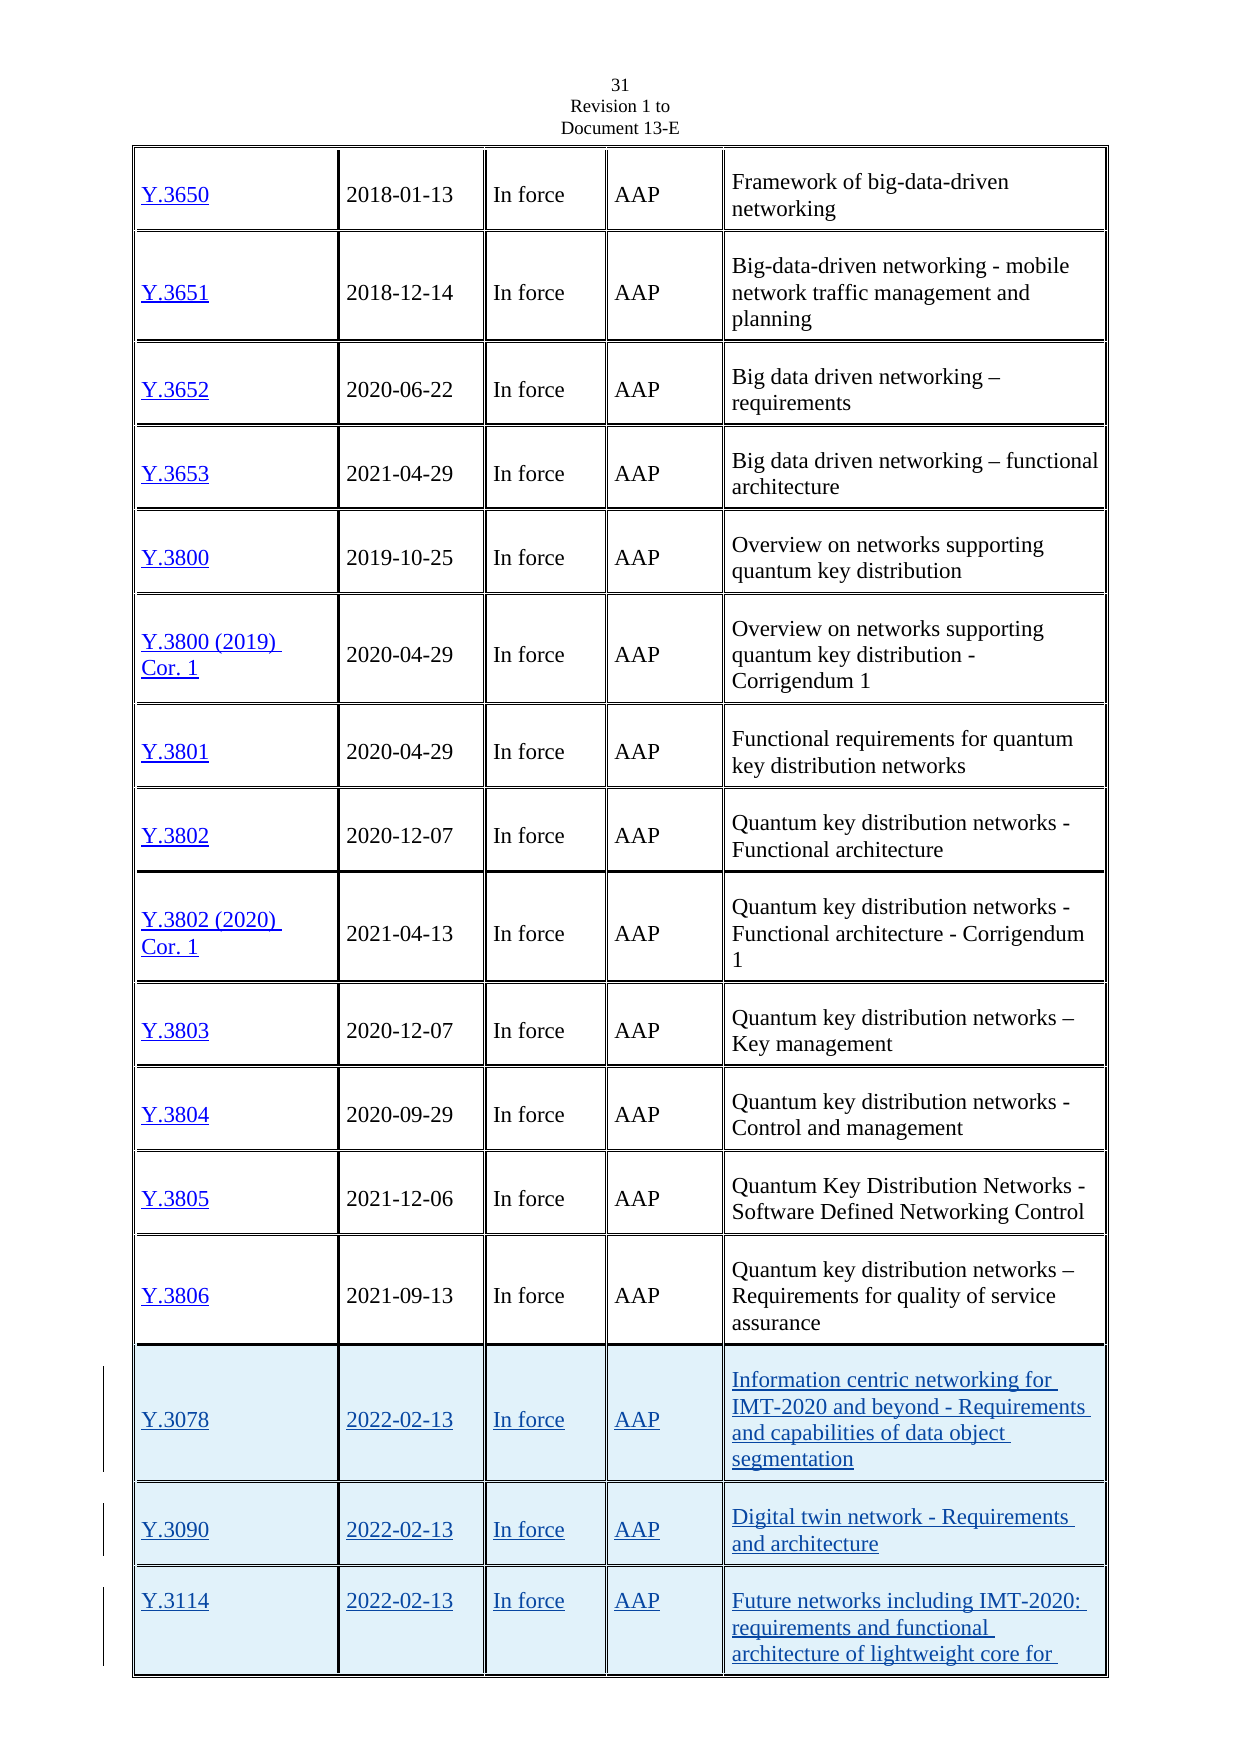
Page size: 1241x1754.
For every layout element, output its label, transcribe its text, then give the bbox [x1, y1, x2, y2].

table_cell 2020-12-07 [340, 984, 483, 1064]
table_cell Functional requirements for quantum key distribution networks [724, 702, 1107, 786]
table_cell 2020-12-07 [340, 789, 483, 870]
table_cell Big-data-driven networking - mobile network traffic management and planning [724, 229, 1107, 339]
table_cell AAP [608, 984, 722, 1064]
table_cell In force [487, 705, 605, 786]
table_cell AAP [608, 232, 722, 339]
table_cell Big data driven networking – functional architecture [725, 423, 1106, 507]
table_cell AAP [606, 148, 724, 229]
table_cell Quantum key distribution networks - Control and management [725, 1064, 1106, 1148]
table_cell Overview on networks supporting quantum key distribution [725, 507, 1106, 591]
table_cell Quantum key distribution networks – Key management [725, 980, 1106, 1064]
table_cell Y.3805 [135, 1149, 337, 1232]
table_cell In force [487, 511, 605, 591]
table_cell AAP [608, 511, 722, 591]
table_cell Y.3650 [135, 148, 338, 229]
table_cell Y.3800 (2019) Cor. 1 [135, 591, 337, 702]
table_cell Y.3652 [135, 339, 337, 423]
table_cell In force [487, 232, 605, 339]
table_cell 2020-04-29 [340, 595, 483, 702]
table_cell AAP [608, 789, 722, 870]
table_cell AAP [608, 1068, 722, 1148]
table_cell AAP [608, 705, 722, 786]
table_cell Y.3804 [135, 1064, 337, 1148]
table_cell In force [487, 595, 605, 702]
table_cell In force [487, 1152, 605, 1232]
table_cell In force [487, 789, 605, 870]
table_cell Y.3801 [133, 702, 338, 786]
table_cell Y.3802 (2020) Cor. 1 [135, 870, 337, 980]
table_cell 2018-12-14 [340, 232, 483, 339]
table_cell In force [487, 427, 605, 507]
table_cell In force [487, 1236, 605, 1343]
table_cell AAP [608, 343, 722, 423]
table_cell 2021-04-29 [340, 427, 483, 507]
table_cell In force [485, 148, 606, 229]
table_cell Framework of big-data-driven networking [724, 148, 1105, 229]
table_cell 2018-01-13 [338, 146, 485, 229]
table_cell In force [487, 1068, 605, 1148]
table_cell Quantum key distribution networks – Requirements for quality of service assurance [725, 1233, 1106, 1343]
table_cell 2020-09-29 [340, 1068, 483, 1148]
table_cell In force [487, 984, 605, 1064]
table_cell Y.3800 [135, 507, 337, 591]
table_cell AAP [608, 427, 722, 507]
table_cell In force [487, 343, 605, 423]
table_cell 2020-06-22 [340, 343, 483, 423]
table_cell 2021-09-13 [340, 1236, 483, 1343]
table_cell 2020-04-29 [340, 705, 483, 786]
table_cell Y.3806 [135, 1233, 337, 1343]
table_cell Big data driven networking – requirements [725, 339, 1106, 423]
table_cell Overview on networks supporting quantum key distribution - Corrigendum 1 [725, 591, 1106, 702]
table_cell 2019-10-25 [340, 511, 483, 591]
table_cell 2021-12-06 [340, 1152, 483, 1232]
table_cell Quantum key distribution networks - Functional architecture - Corrigendum 1 [725, 870, 1105, 980]
table_cell Quantum key distribution networks - Functional architecture [724, 786, 1107, 870]
table_cell Y.3802 [133, 786, 338, 870]
table_cell 2021-04-13 [340, 873, 483, 980]
table_cell AAP [608, 1152, 722, 1232]
table_cell Y.3653 [135, 423, 337, 507]
table_cell AAP [608, 873, 722, 980]
table_cell Y.3651 [133, 229, 338, 339]
table_cell AAP [608, 1236, 722, 1343]
table_cell AAP [608, 595, 722, 702]
table_cell In force [487, 873, 605, 980]
table_cell Y.3803 [135, 980, 337, 1064]
table_cell Quantum Key Distribution Networks - Software Defined Networking Control [725, 1149, 1106, 1232]
